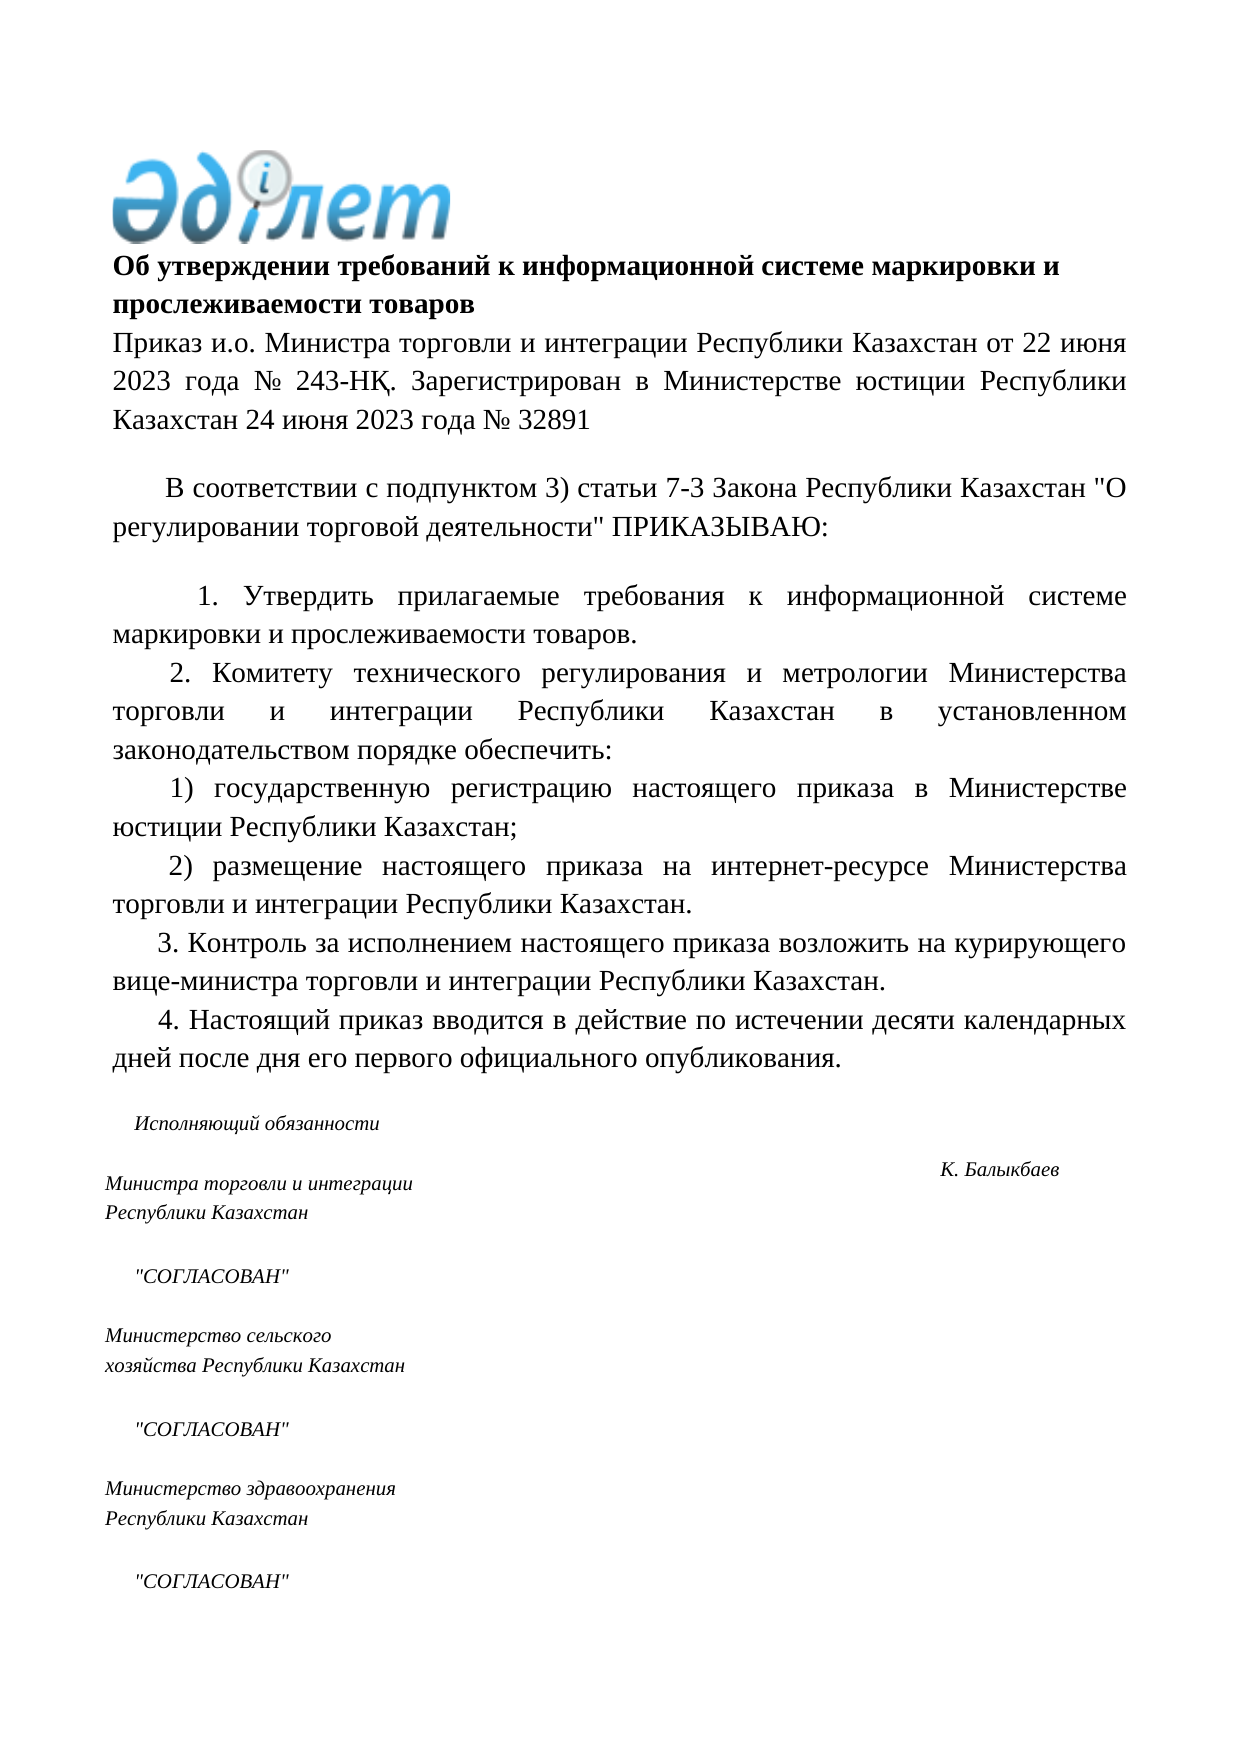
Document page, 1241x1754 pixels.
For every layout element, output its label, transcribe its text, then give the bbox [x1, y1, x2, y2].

text Приказ и.о. Министра торговли и интеграции Республики Казахстан от 22 июня 2023 года № 243-НҚ. Зарегистрирован в Министерстве юстиции Республики Казахстан 24 июня 2023 года № 32891 [112, 325, 1128, 435]
table_header "СОГЛАСОВАН" Министерство здравоохранения Республики Казахстан [101, 1415, 1240, 1538]
text 1) государственную регистрацию настоящего приказа в Министерстве юстиции Республики Казахстан; [112, 771, 1128, 843]
table_header Исполняющий обязанности Министра торговли и интеграции Республики Казахстан [101, 1109, 939, 1232]
text Об утверждении требований к информационной системе маркировки и прослеживаемости товаров [112, 248, 1128, 320]
text 3. Контроль за исполнением настоящего приказа возложить на курирующего вице-министра торговли и интеграции Республики Казахстан. [112, 925, 1128, 997]
text 2) размещение настоящего приказа на интернет-ресурсе Министерства торговли и интеграции Республики Казахстан. [112, 848, 1128, 920]
text 4. Настоящий приказ вводится в действие по истечении десяти календарных дней после дня его первого официального опубликования. [112, 1002, 1128, 1074]
text 1. Утвердить прилагаемые требования к информационной системе маркировки и прослеживаемости товаров. [112, 578, 1128, 650]
table_header "СОГЛАСОВАН" Министерство сельского хозяйства Республики Казахстан [101, 1262, 1240, 1385]
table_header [101, 1568, 1240, 1599]
text 2. Комитету технического регулирования и метрологии Министерства торговли и интеграции Республики Казахстан в установленном законодательством порядке обеспечить: [112, 655, 1128, 766]
text В соответствии с подпунктом 3) статьи 7-3 Закона Республики Казахстан "О регулировании торговой деятельности" ПРИКАЗЫВАЮ: [112, 471, 1128, 543]
table_header К. Балыкбаев [939, 1109, 1240, 1232]
picture [112, 150, 451, 244]
